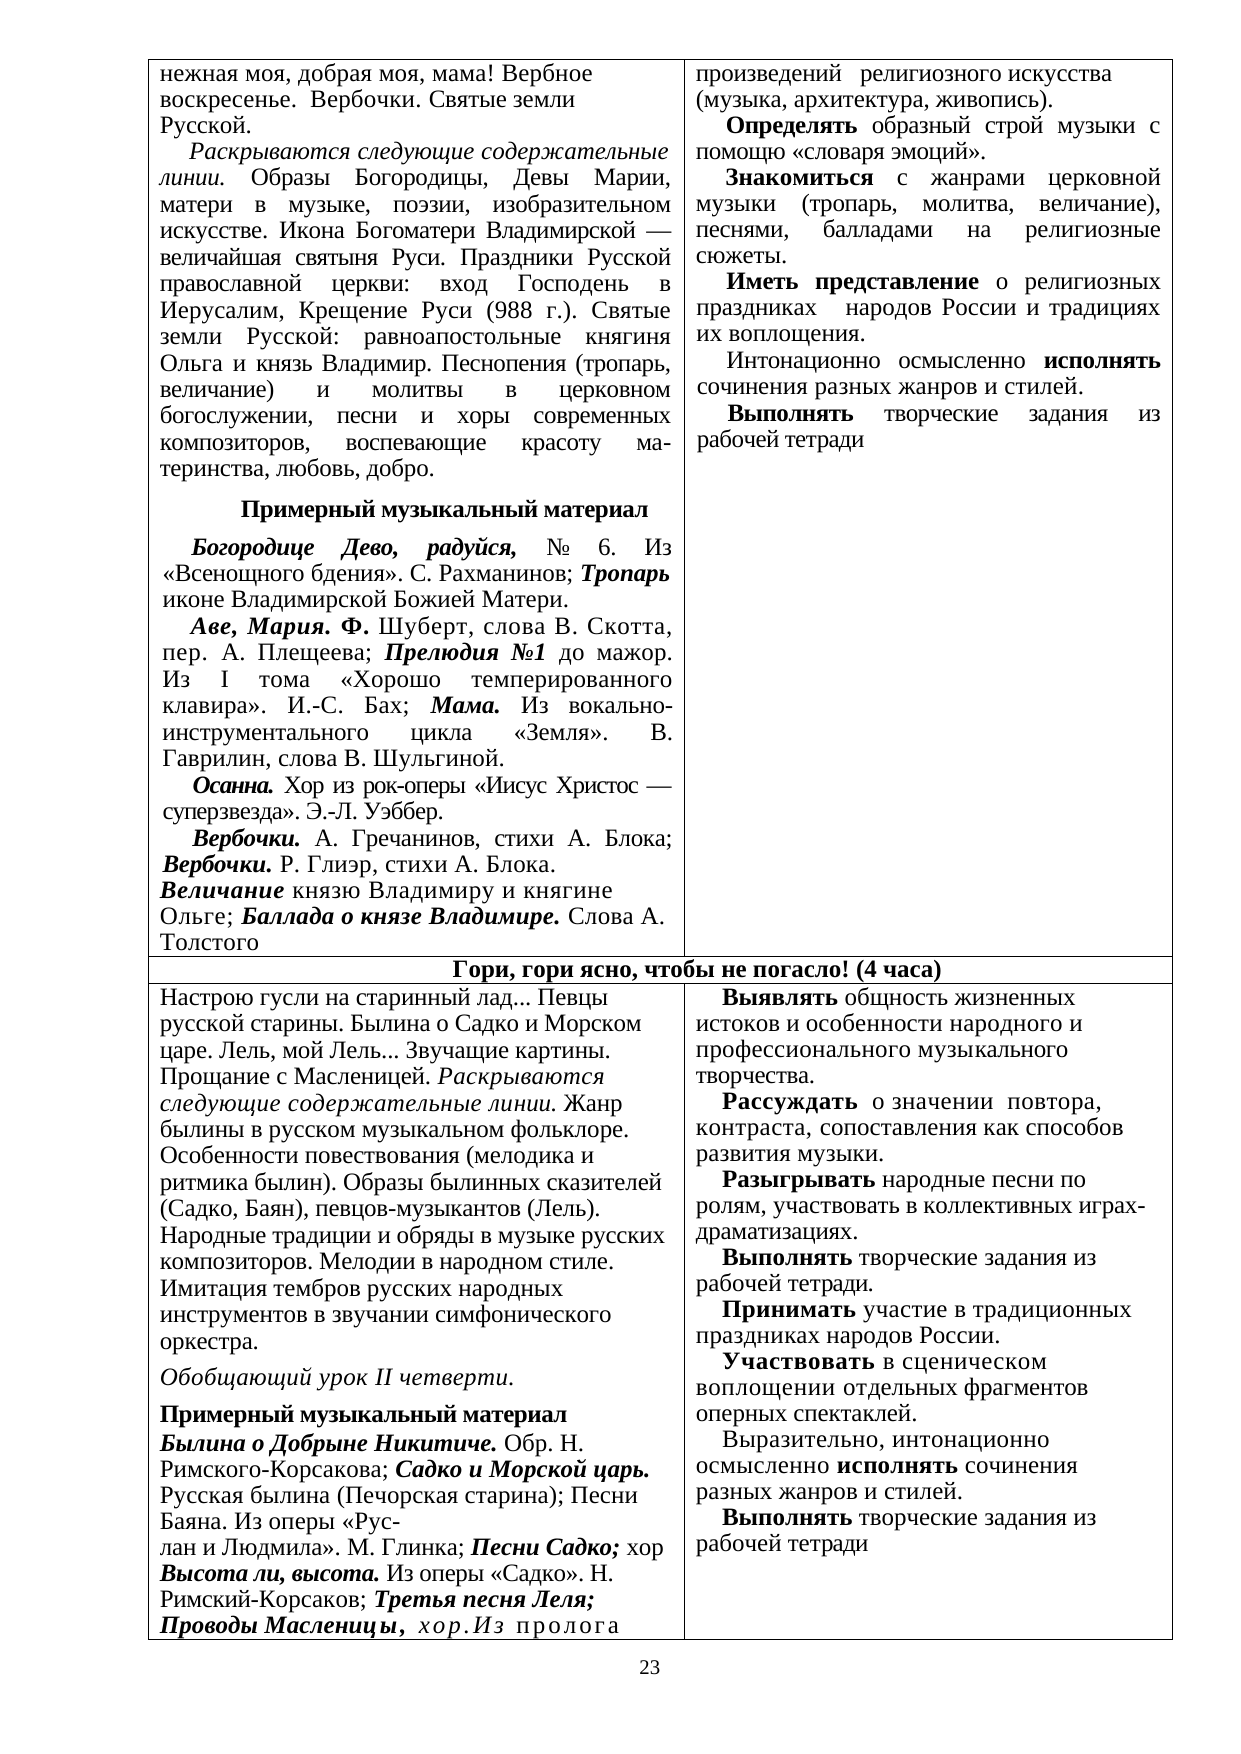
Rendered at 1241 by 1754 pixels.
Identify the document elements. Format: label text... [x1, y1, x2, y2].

table_cell Гори, гори ясно, чтобы не погасло! (4 часа) [149, 957, 1172, 983]
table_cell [685, 60, 1172, 956]
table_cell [149, 60, 684, 956]
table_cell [149, 984, 684, 1639]
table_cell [685, 984, 1172, 1639]
